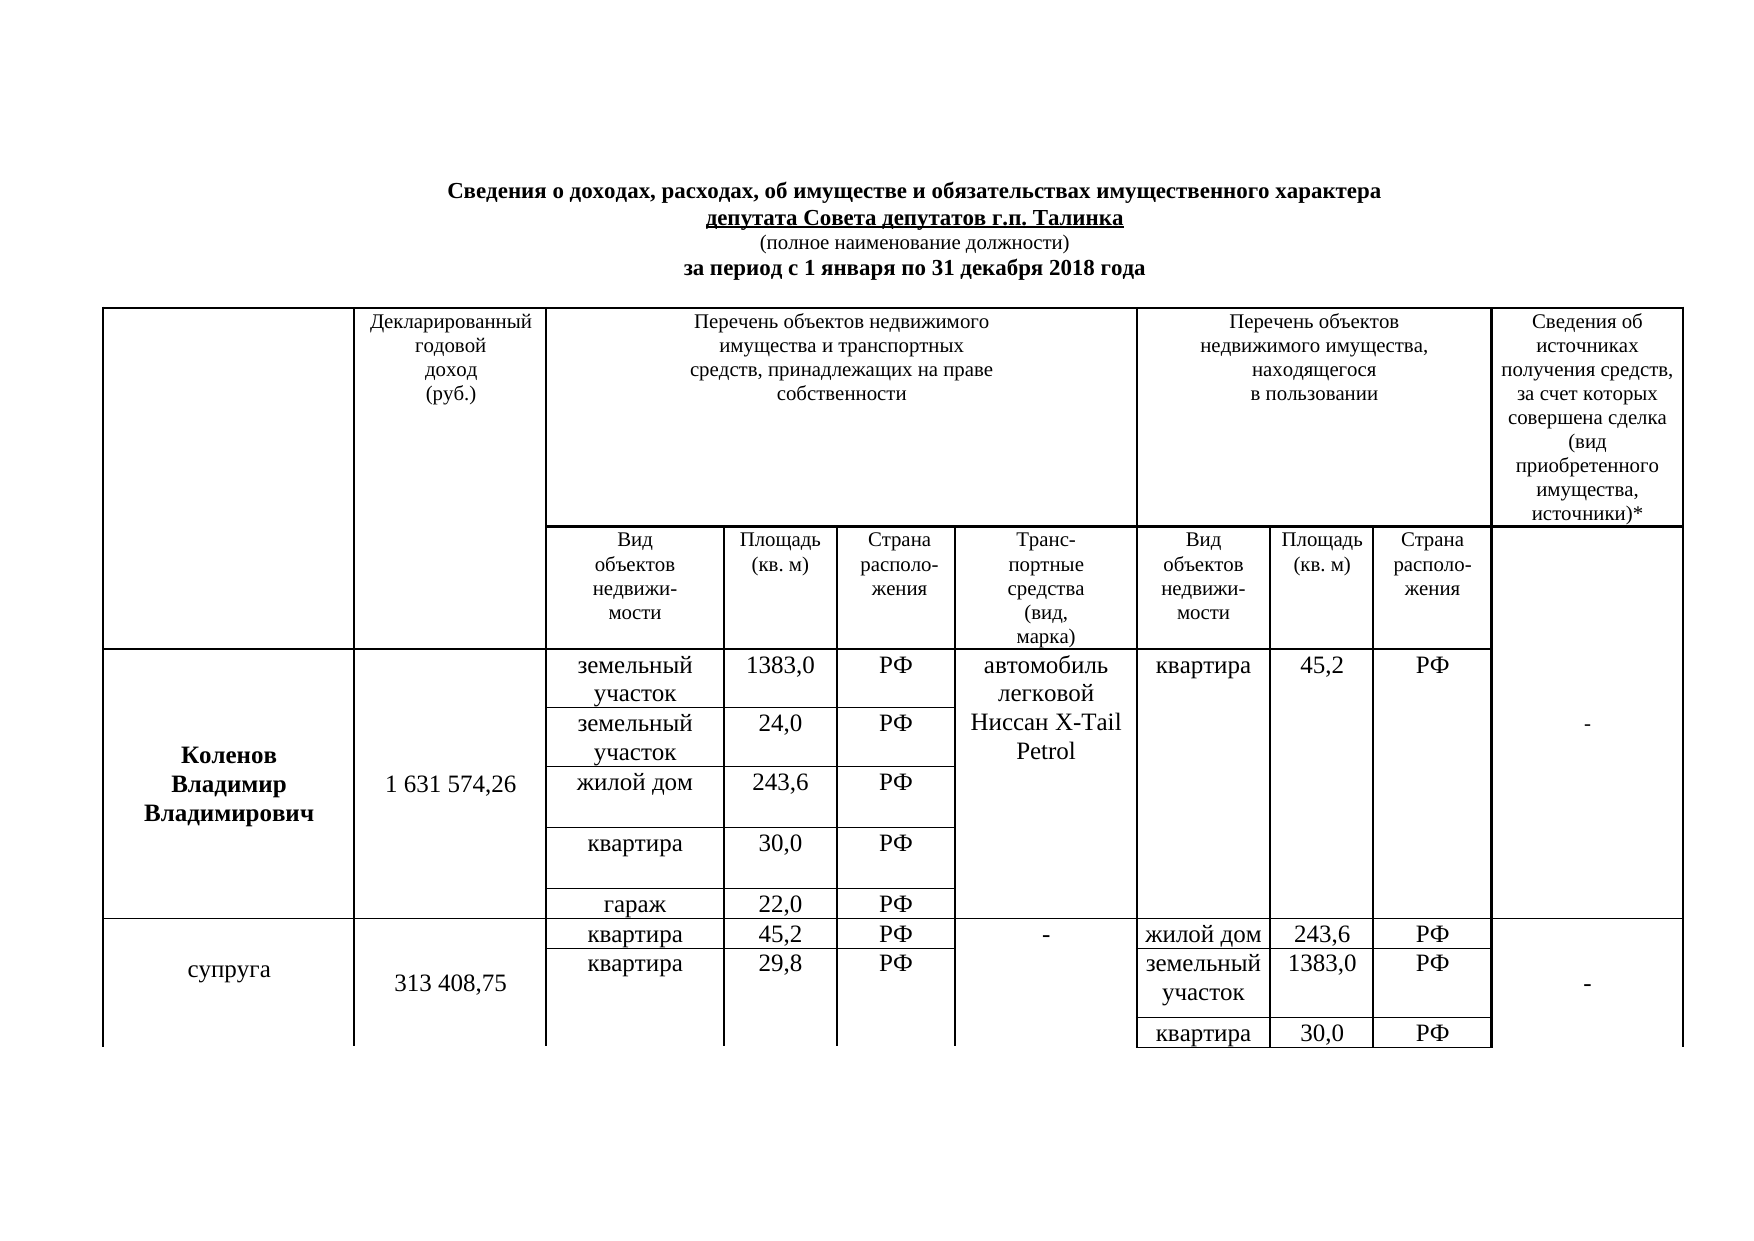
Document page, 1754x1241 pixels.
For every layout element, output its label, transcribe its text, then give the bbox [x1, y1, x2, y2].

table_cell РФ [838, 828, 954, 888]
table_cell 30,0 [725, 828, 836, 888]
table_cell Вид объектов недвижи-мости [1138, 528, 1269, 648]
table_cell квартира [1138, 650, 1269, 918]
table_cell РФ [838, 889, 954, 918]
table_cell 243,6 [725, 767, 836, 827]
table_cell Страна располо- жения [1374, 528, 1490, 648]
table_cell 1383,0 [1271, 949, 1372, 1017]
table_header Перечень объектов недвижимого имущества и транспортных средств, принадлежащих на праве собственности [547, 309, 1136, 525]
table_cell Транс- портные средства (вид, марка) [956, 528, 1136, 648]
table_header Декларированный годовой доход (руб.) [355, 309, 545, 648]
table_header Сведения об источниках получения средств, за счет которых совершена сделка (вид приобретенного имущества, источники)* [1493, 309, 1682, 525]
table_cell - [955, 919, 1136, 1047]
table_cell земельный участок [1138, 949, 1269, 1017]
table_cell РФ [838, 919, 954, 947]
table_cell земельный участок [547, 650, 723, 707]
table_cell квартира [547, 828, 723, 888]
table_cell РФ [1374, 949, 1490, 1017]
table_cell 313 408,75 [354, 919, 546, 1047]
table_cell РФ [1374, 1018, 1490, 1047]
table_cell 30,0 [1271, 1018, 1372, 1047]
text за период с 1 января по 31 декабря 2018 года [118, 254, 1636, 280]
table_cell 243,6 [1271, 919, 1372, 947]
table_cell жилой дом [1138, 919, 1269, 947]
text депутата Совета депутатов г.п. Талинка [118, 203, 1636, 230]
table_cell Вид объектов недвижи- мости [547, 528, 723, 648]
table_cell автомобиль легковой Ниссан X-Tail Petrol [956, 650, 1136, 918]
table_cell квартира [547, 919, 723, 947]
table_cell супруга [104, 919, 354, 1047]
table_cell 1 631 574,26 [355, 650, 545, 918]
table_cell Площадь (кв. м) [725, 528, 836, 648]
table_cell жилой дом [547, 767, 723, 827]
table_cell 24,0 [725, 708, 836, 766]
table_cell РФ [1374, 919, 1490, 947]
table_cell 45,2 [725, 919, 836, 947]
table_cell квартира [546, 949, 723, 1047]
text (полное наименование должности) [118, 230, 1636, 254]
table_cell Страна располо- жения [838, 528, 954, 648]
table_cell РФ [838, 708, 954, 766]
table_cell Площадь (кв. м) [1271, 528, 1372, 648]
table_cell 1383,0 [725, 650, 836, 707]
table_cell - [1493, 528, 1682, 918]
table_cell РФ [1374, 650, 1490, 918]
table_header Перечень объектов недвижимого имущества, находящегося в пользовании [1138, 309, 1490, 525]
table_cell квартира [1138, 1018, 1269, 1047]
table_cell 29,8 [724, 949, 837, 1047]
table_cell - [1493, 919, 1682, 1047]
table_cell РФ [838, 767, 954, 827]
table_cell РФ [838, 650, 954, 707]
table_cell 22,0 [725, 889, 836, 918]
table_cell 45,2 [1271, 650, 1372, 918]
table_header [104, 309, 353, 648]
text Сведения о доходах, расходах, об имуществе и обязательствах имущественного характера [118, 177, 1636, 203]
table_cell гараж [547, 889, 723, 918]
table_cell Коленов Владимир Владимирович [104, 650, 353, 918]
table_cell земельный участок [547, 708, 723, 766]
table_cell РФ [837, 949, 955, 1047]
